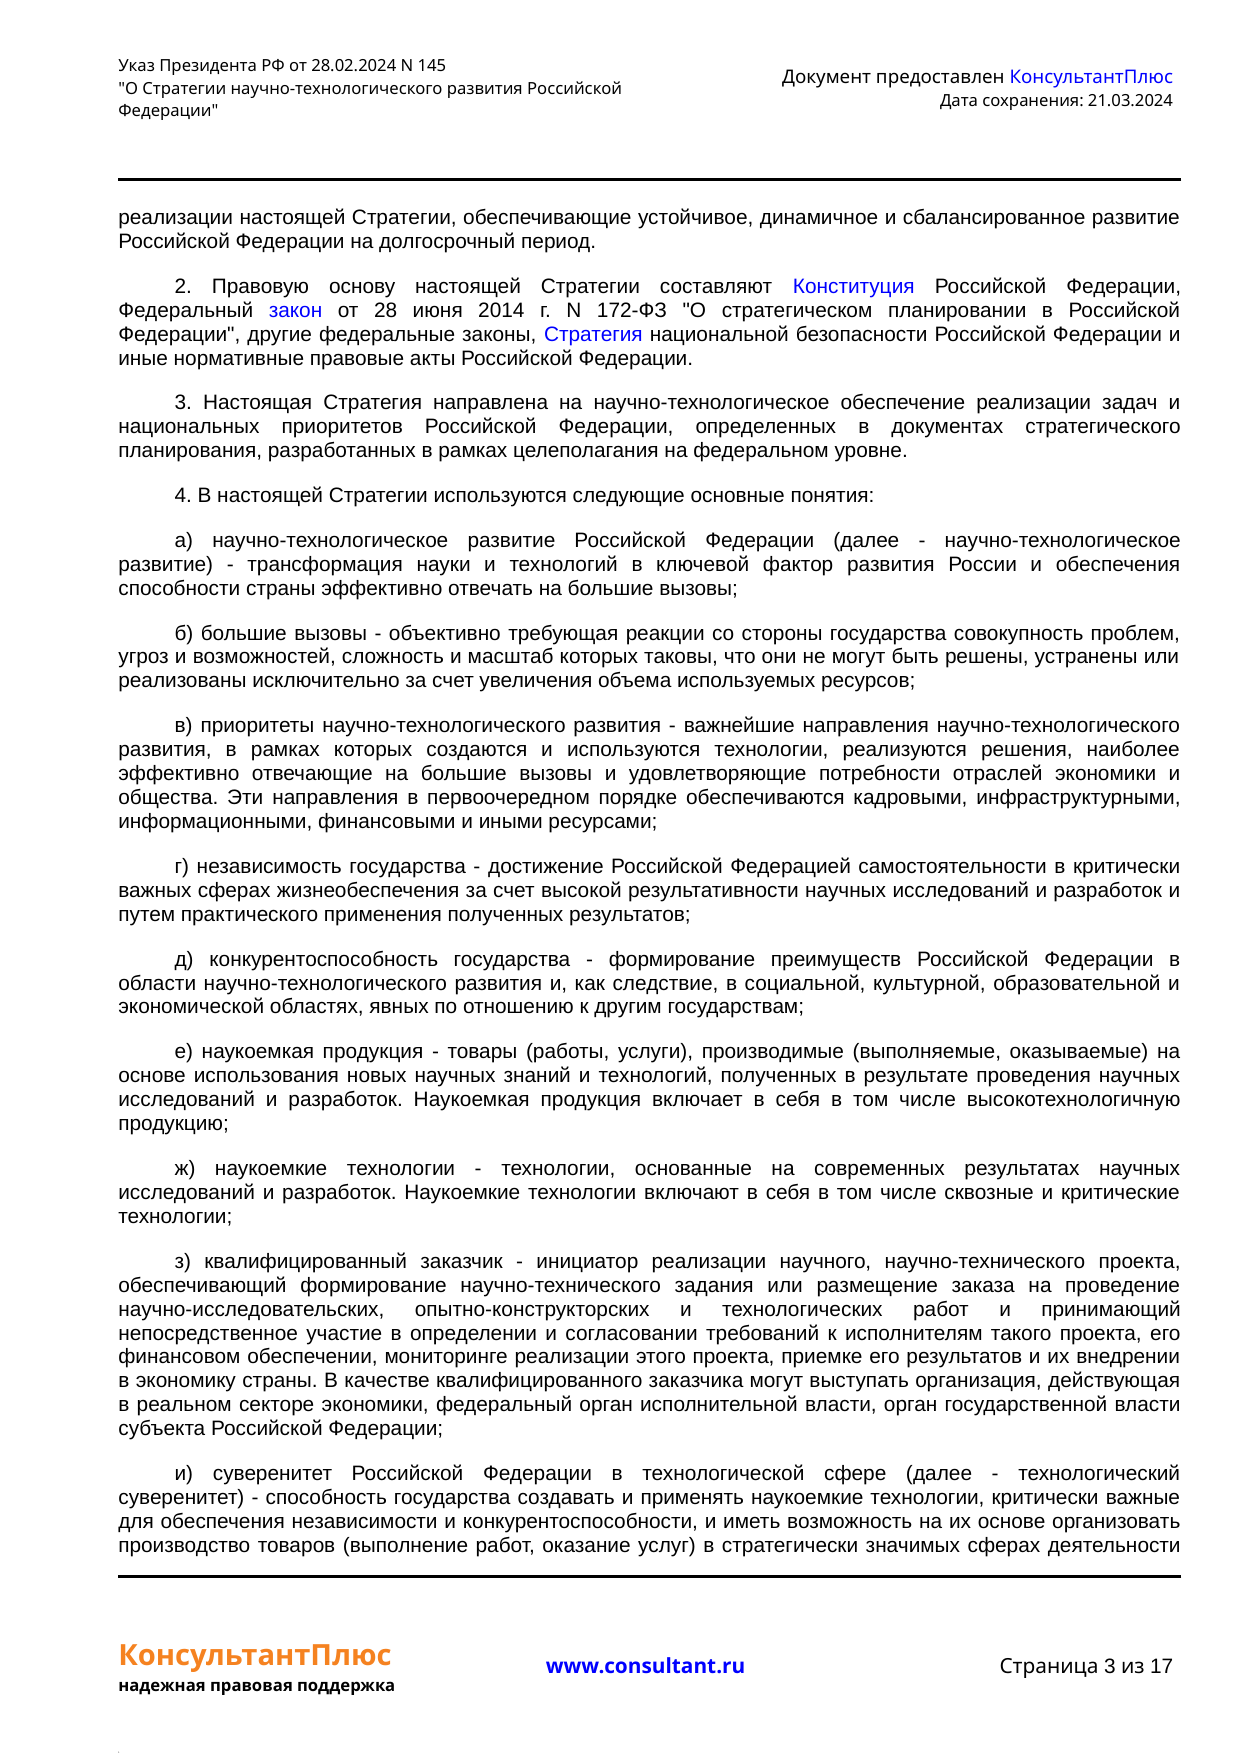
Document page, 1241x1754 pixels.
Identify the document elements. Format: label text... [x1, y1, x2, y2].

text з) квалифицированный заказчик - инициатор реализации научного, научно-технического проекта, обеспечивающий формирование научно-технического задания или размещение заказа на проведение научно-исследовательских, опытно-конструкторских и технологических работ и принимающий непосредственное участие в определении и согласовании требований к исполнителям такого проекта, его финансовом обеспечении, мониторинге реализации этого проекта, приемке его результатов и их внедрении в экономику страны. В качестве квалифицированного заказчика могут выступать организация, действующая в реальном секторе экономики, федеральный орган исполнительной власти, орган государственной власти субъекта Российской Федерации; [118, 1248, 1181, 1440]
text г) независимость государства - достижение Российской Федерацией самостоятельности в критически важных сферах жизнеобеспечения за счет высокой результативности научных исследований и разработок и путем практического применения полученных результатов; [118, 854, 1181, 926]
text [118, 205, 1181, 253]
text б) большие вызовы - объективно требующая реакции со стороны государства совокупность проблем, угроз и возможностей, сложность и масштаб которых таковы, что они не могут быть решены, устранены или реализованы исключительно за счет увеличения объема используемых ресурсов; [118, 620, 1181, 692]
text е) наукоемкая продукция - товары (работы, услуги), производимые (выполняемые, оказываемые) на основе использования новых научных знаний и технологий, полученных в результате проведения научных исследований и разработок. Наукоемкая продукция включает в себя в том числе высокотехнологичную продукцию; [118, 1039, 1181, 1135]
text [118, 1461, 1181, 1557]
text 2. Правовую основу настоящей Стратегии составляют Конституция Российской Федерации, Федеральный закон от 28 июня 2014 г. N 172-ФЗ "О стратегическом планировании в Российской Федерации", другие федеральные законы, Стратегия национальной безопасности Российской Федерации и иные нормативные правовые акты Российской Федерации. [118, 273, 1181, 369]
text а) научно-технологическое развитие Российской Федерации (далее - научно-технологическое развитие) - трансформация науки и технологий в ключевой фактор развития России и обеспечения способности страны эффективно отвечать на большие вызовы; [118, 528, 1181, 599]
text 4. В настоящей Стратегии используются следующие основные понятия: [118, 483, 1181, 507]
text в) приоритеты научно-технологического развития - важнейшие направления научно-технологического развития, в рамках которых создаются и используются технологии, реализуются решения, наиболее эффективно отвечающие на большие вызовы и удовлетворяющие потребности отраслей экономики и общества. Эти направления в первоочередном порядке обеспечиваются кадровыми, инфраструктурными, информационными, финансовыми и иными ресурсами; [118, 713, 1181, 833]
text д) конкурентоспособность государства - формирование преимуществ Российской Федерации в области научно-технологического развития и, как следствие, в социальной, культурной, образовательной и экономической областях, явных по отношению к другим государствам; [118, 946, 1181, 1018]
text 3. Настоящая Стратегия направлена на научно-технологическое обеспечение реализации задач и национальных приоритетов Российской Федерации, определенных в документах стратегического планирования, разработанных в рамках целеполагания на федеральном уровне. [118, 390, 1181, 462]
text ж) наукоемкие технологии - технологии, основанные на современных результатах научных исследований и разработок. Наукоемкие технологии включают в себя в том числе сквозные и критические технологии; [118, 1156, 1181, 1228]
